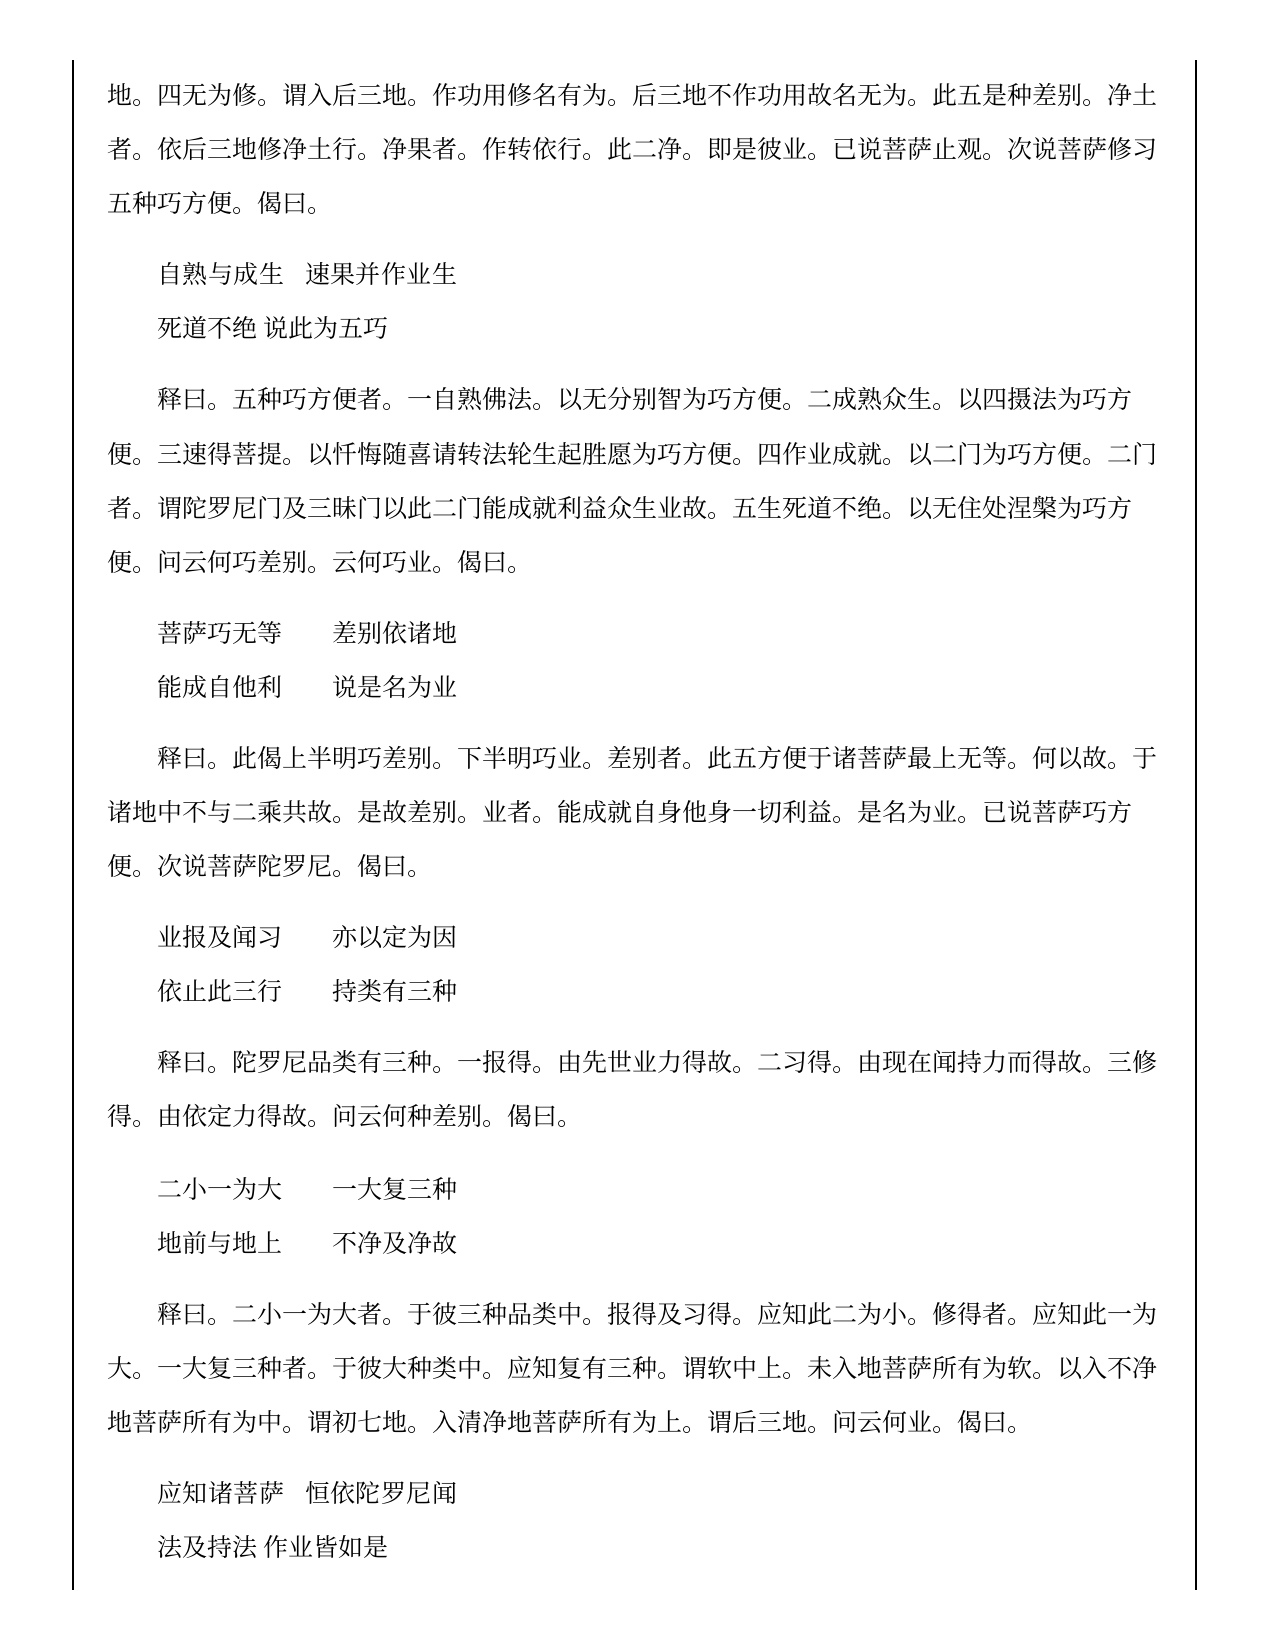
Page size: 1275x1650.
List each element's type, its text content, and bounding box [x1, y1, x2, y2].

text 菩萨巧无等 差别依诸地能成自他利 说是名为业 [157, 613, 458, 704]
text 二小一为大 一大复三种地前与地上 不净及净故 [157, 1169, 458, 1260]
text 释曰。此偈上半明巧差别。下半明巧业。差别者。此五方便于诸菩萨最上无等。何以故。于诸地中不与二乘共故。是故差别。业者。能成就自身他身一切利益。是名为业。已说菩萨巧方 便。次说菩萨陀罗尼。偈曰。 [107, 738, 1159, 883]
text 应知诸菩萨 恒依陀罗尼闻法及持法 作业皆如是 [157, 1474, 458, 1564]
text 业报及闻习 亦以定为因依止此三行 持类有三种 [157, 918, 458, 1008]
text 地。四无为修。谓入后三地。作功用修名有为。后三地不作功用故名无为。此五是种差别。净土者。依后三地修净土行。净果者。作转依行。此二净。即是彼业。已说菩萨止观。次说菩萨修习五种巧方便。偈曰。 [107, 76, 1159, 220]
text 释曰。二小一为大者。于彼三种品类中。报得及习得。应知此二为小。修得者。应知此一为大。一大复三种者。于彼大种类中。应知复有三种。谓软中上。未入地菩萨所有为软。以入不净地菩萨所有为中。谓初七地。入清净地菩萨所有为上。谓后三地。问云何业。偈曰。 [107, 1295, 1159, 1439]
text 释曰。陀罗尼品类有三种。一报得。由先世业力得故。二习得。由现在闻持力而得故。三修得。由依定力得故。问云何种差别。偈曰。 [107, 1043, 1159, 1133]
text 自熟与成生 速果并作业生死道不绝 说此为五巧 [157, 255, 458, 345]
text 释曰。五种巧方便者。一自熟佛法。以无分别智为巧方便。二成熟众生。以四摄法为巧方 便。三速得菩提。以忏悔随喜请转法轮生起胜愿为巧方便。四作业成就。以二门为巧方便。二门者。谓陀罗尼门及三昧门以此二门能成就利益众生业故。五生死道不绝。以无住处涅槃为巧方 便。问云何巧差别。云何巧业。偈曰。 [107, 380, 1159, 578]
